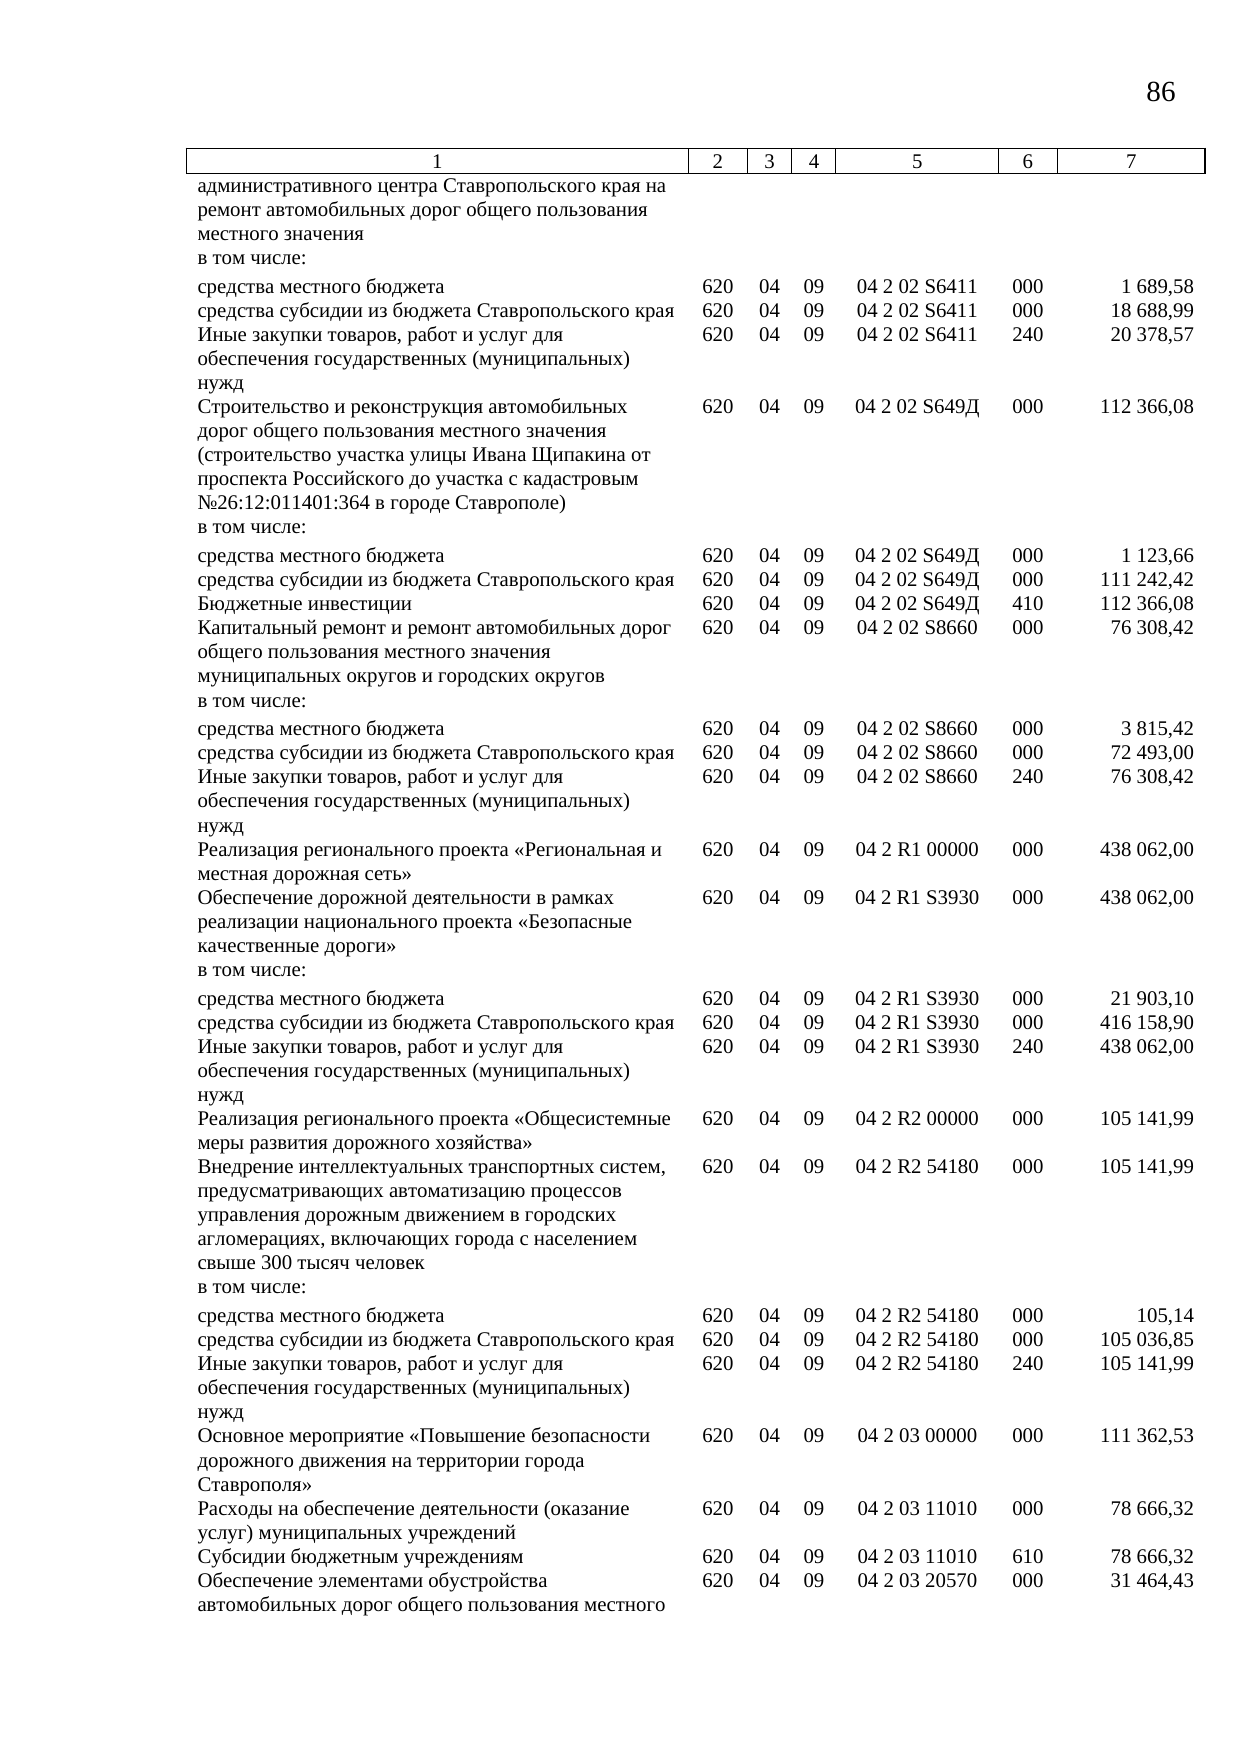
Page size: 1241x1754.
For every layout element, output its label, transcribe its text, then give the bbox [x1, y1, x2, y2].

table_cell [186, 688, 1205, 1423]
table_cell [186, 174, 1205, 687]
table_header 1 [187, 149, 688, 173]
table_header 4 [792, 149, 835, 173]
table_header 3 [748, 149, 791, 173]
table_header 5 [836, 149, 998, 173]
table_header 6 [999, 149, 1057, 173]
table_header 7 [1058, 149, 1204, 173]
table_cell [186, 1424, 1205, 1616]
table_header 2 [689, 149, 747, 173]
